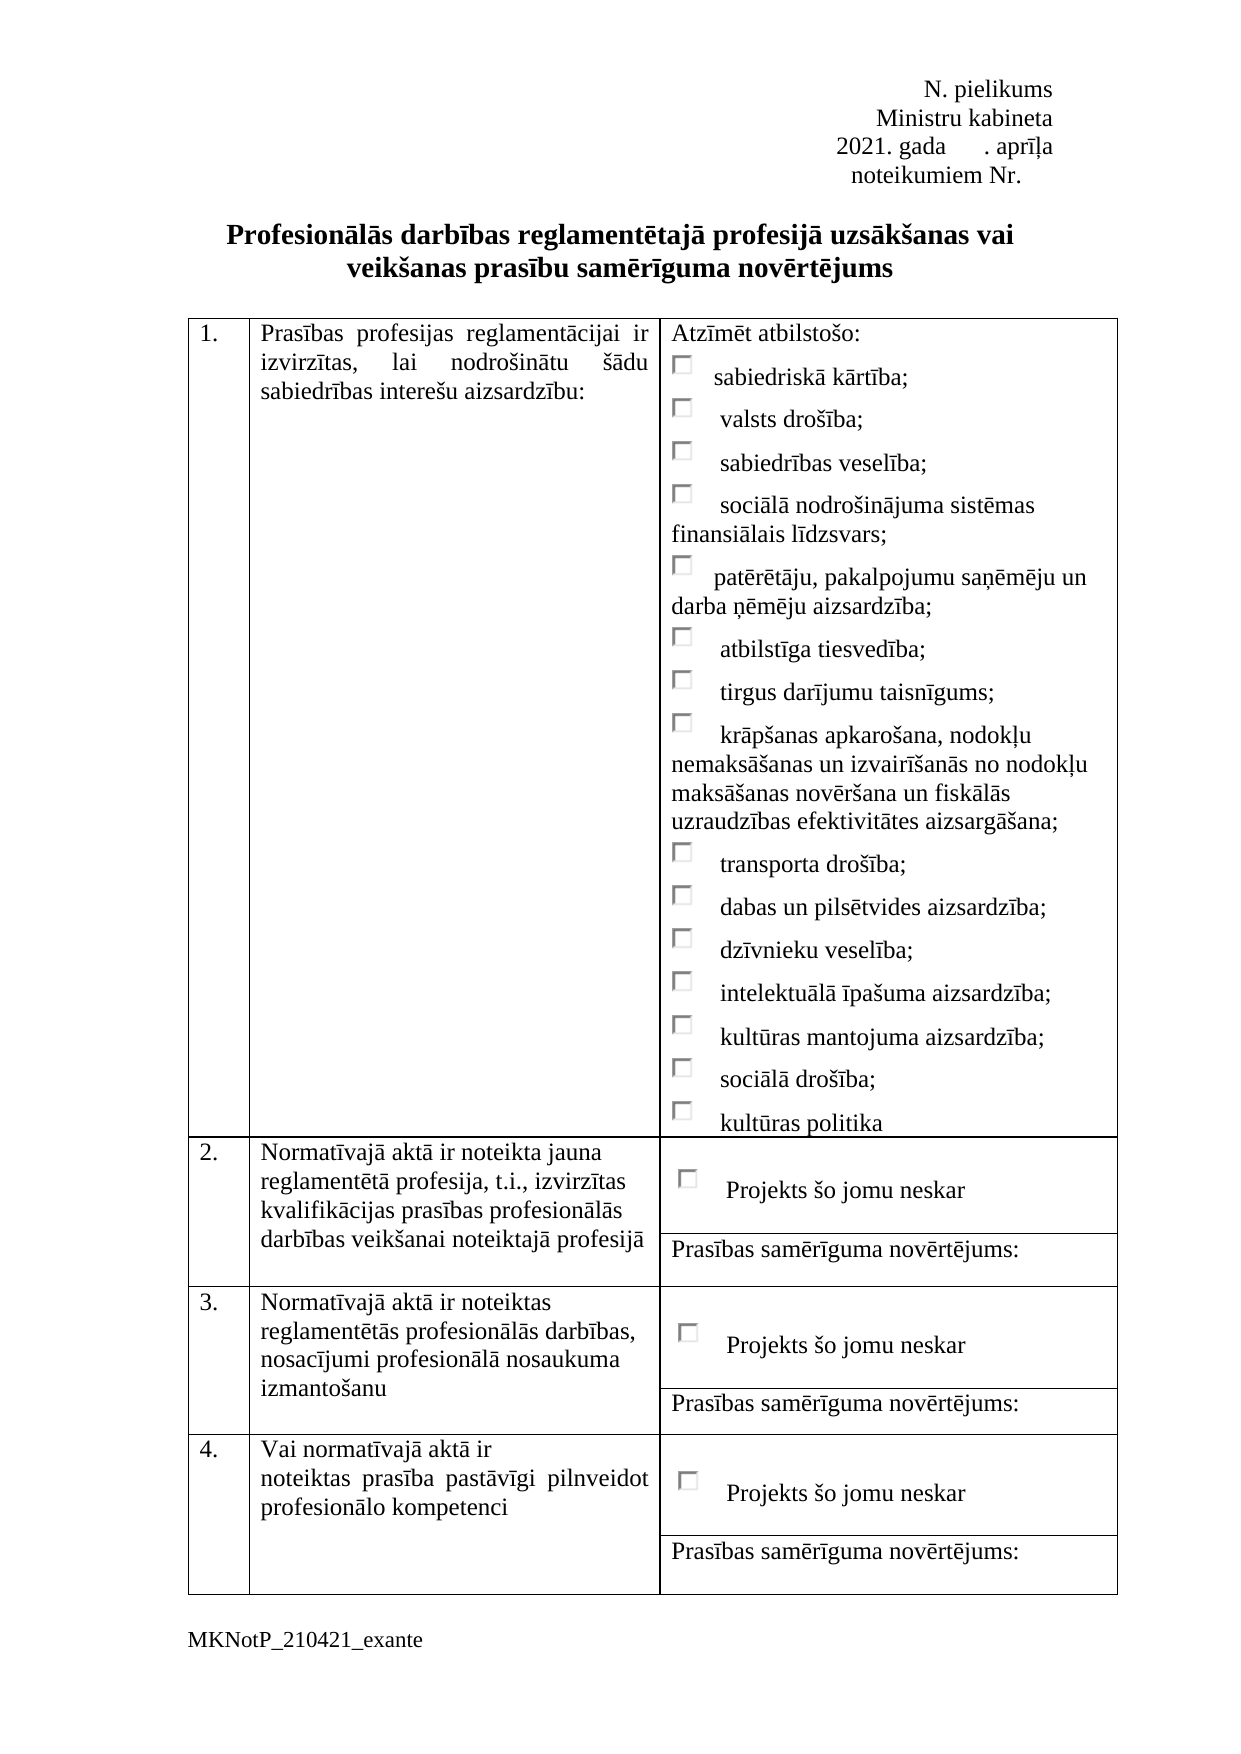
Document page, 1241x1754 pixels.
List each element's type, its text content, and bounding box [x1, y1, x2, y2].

table_cell Vai normatīvajā aktā ir noteiktas prasība pastāvīgi pilnveidot profesionālo kompetenci [250, 1435, 659, 1594]
table_cell 4. [189, 1435, 249, 1594]
text N. pielikums Ministru kabineta [187, 74, 1053, 131]
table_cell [661, 1435, 671, 1535]
table_header Prasības profesijas reglamentācijai ir izvirzītas, lai nodrošinātu šādu sabiedrības interešu aizsardzību: [250, 319, 659, 1136]
table_header 1. [189, 319, 249, 1136]
table_cell 2. [189, 1138, 249, 1286]
text noteikumiem Nr. [187, 160, 1053, 189]
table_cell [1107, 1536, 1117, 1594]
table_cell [1107, 1435, 1117, 1535]
table_cell Prasības samērīguma novērtējums: [661, 1389, 1117, 1433]
text 2021. gada . aprīļa [187, 131, 1053, 160]
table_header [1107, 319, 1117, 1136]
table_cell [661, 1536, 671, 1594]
table_cell 3. [189, 1287, 249, 1433]
text Profesionālās darbības reglamentētajā profesijā uzsākšanas vai veikšanas prasību samērīguma novērtējums [187, 217, 1053, 284]
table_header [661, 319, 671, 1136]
table_cell Normatīvajā aktā ir noteiktas reglamentētās profesionālās darbības, nosacījumi profesionālā nosaukuma izmantošanu [250, 1287, 659, 1433]
table_cell Prasības samērīguma novērtējums: [661, 1234, 1117, 1286]
table_cell Normatīvajā aktā ir noteikta jauna reglamentētā profesija, t.i., izvirzītas kvalifikācijas prasības profesionālās darbības veikšanai noteiktajā profesijā [250, 1138, 659, 1286]
